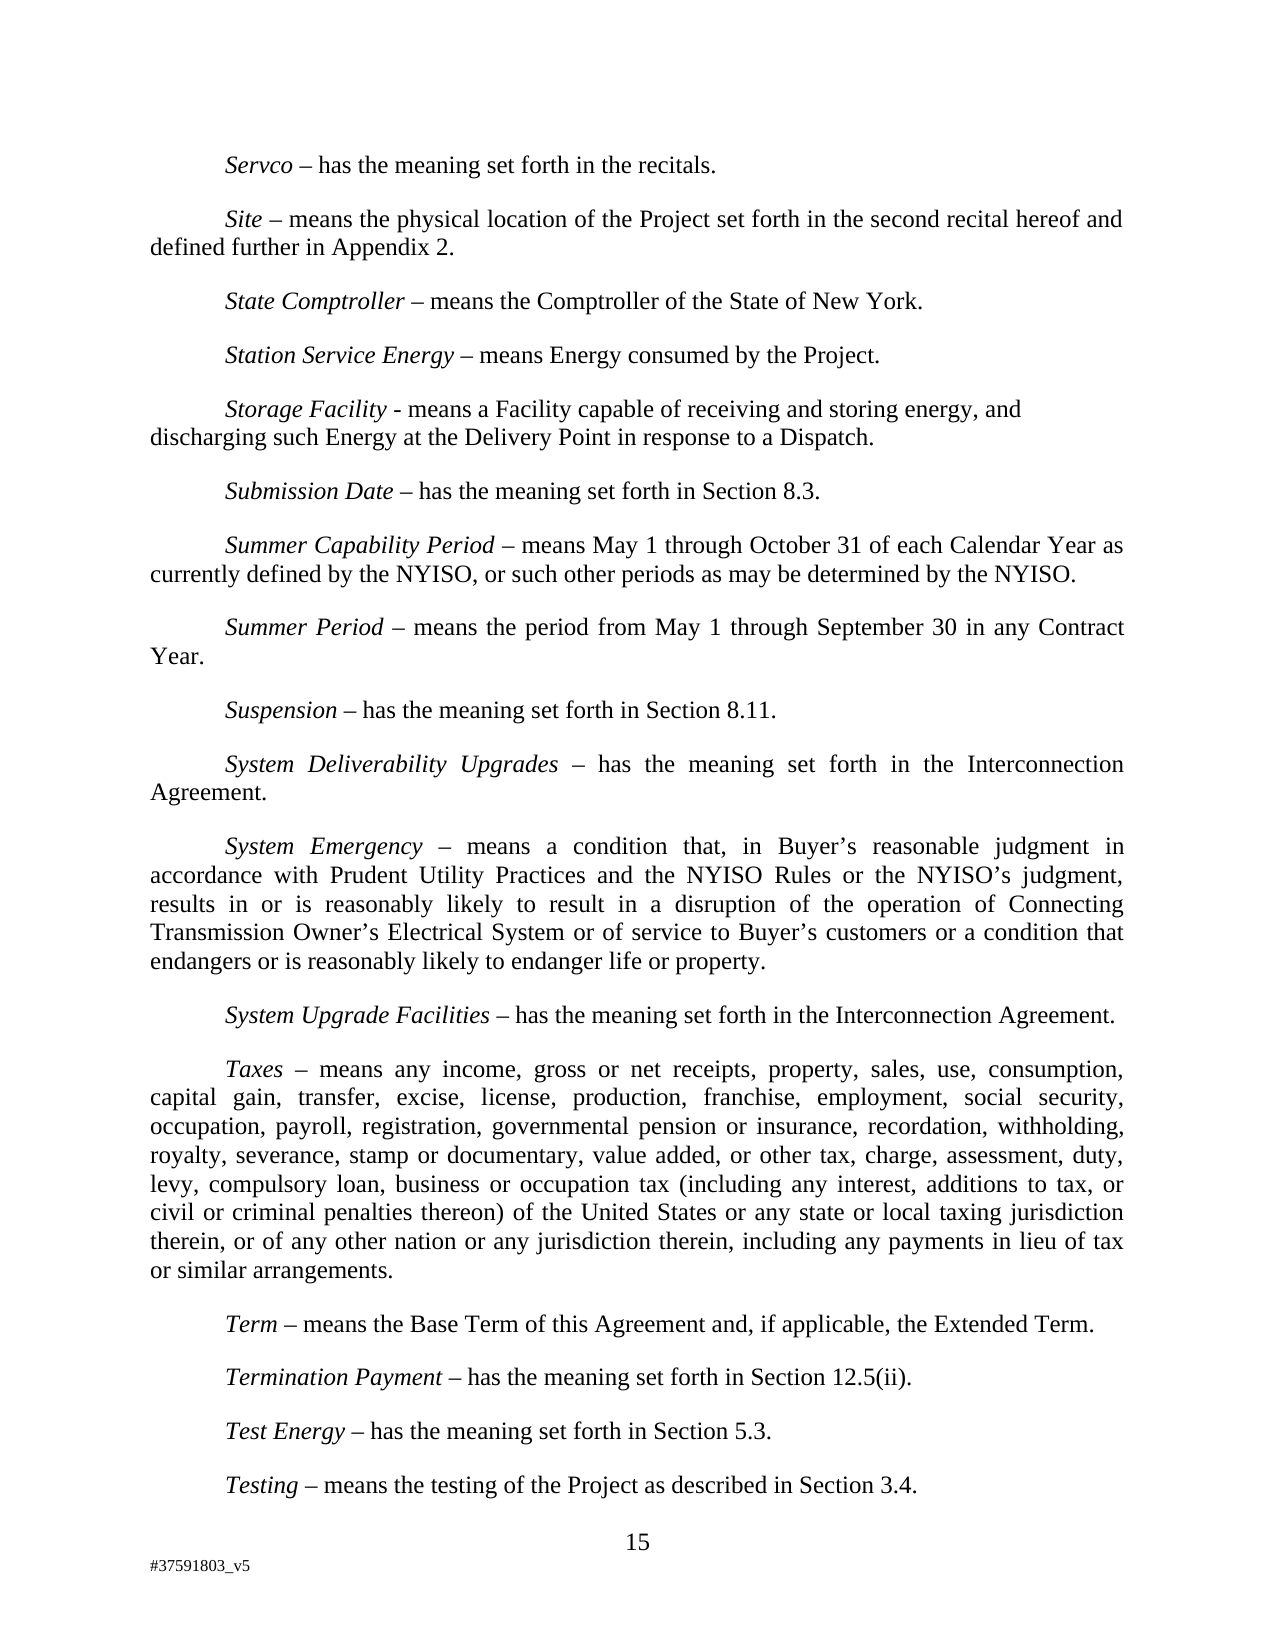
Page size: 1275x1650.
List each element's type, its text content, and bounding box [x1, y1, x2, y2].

text Storage Facility - means a Facility capable of receiving and storing energy, and discharging such Energy at the Delivery Point in response to a Dispatch. [150, 394, 1125, 451]
text Suspension – has the meaning set forth in Section 8.11. [150, 695, 1125, 724]
text Summer Capability Period – means May 1 through October 31 of each Calendar Year as currently defined by the NYISO, or such other periods as may be determined by the NYISO. [150, 530, 1125, 587]
text Term – means the Base Term of this Agreement and, if applicable, the Extended Term. [150, 1309, 1125, 1337]
text Site – means the physical location of the Project set forth in the second recital hereof and defined further in Appendix 2. [150, 204, 1125, 261]
text State Comptroller – means the Comptroller of the State of New York. [150, 286, 1125, 315]
text Servco – has the meaning set forth in the recitals. [150, 150, 1125, 179]
text System Emergency – means a condition that, in Buyer’s reasonable judgment in accordance with Prudent Utility Practices and the NYISO Rules or the NYISO’s judgment, results in or is reasonably likely to result in a disruption of the operation of Connecting Transmission Owner’s Electrical System or of service to Buyer’s customers or a condition that endangers or is reasonably likely to endanger life or property. [150, 831, 1125, 975]
text Submission Date – has the meaning set forth in Section 8.3. [150, 476, 1125, 505]
text Summer Period – means the period from May 1 through September 30 in any Contract Year. [150, 612, 1125, 670]
text Testing – means the testing of the Project as described in Section 3.4. [150, 1470, 1125, 1499]
text Termination Payment – has the meaning set forth in Section 12.5(ii). [150, 1362, 1125, 1391]
text System Upgrade Facilities – has the meaning set forth in the Interconnection Agreement. [150, 1000, 1125, 1029]
text System Deliverability Upgrades – has the meaning set forth in the Interconnection Agreement. [150, 749, 1125, 806]
text Taxes – means any income, gross or net receipts, property, sales, use, consumption, capital gain, transfer, excise, license, production, franchise, employment, social security, occupation, payroll, registration, governmental pension or insurance, recordation, withholding, royalty, severance, stamp or documentary, value added, or other tax, charge, assessment, duty, levy, compulsory loan, business or occupation tax (including any interest, additions to tax, or civil or criminal penalties thereon) of the United States or any state or local taxing jurisdiction therein, or of any other nation or any jurisdiction therein, including any payments in lieu of tax or similar arrangements. [150, 1054, 1125, 1284]
text Station Service Energy – means Energy consumed by the Project. [150, 340, 1125, 369]
text Test Energy – has the meaning set forth in Section 5.3. [150, 1416, 1125, 1445]
